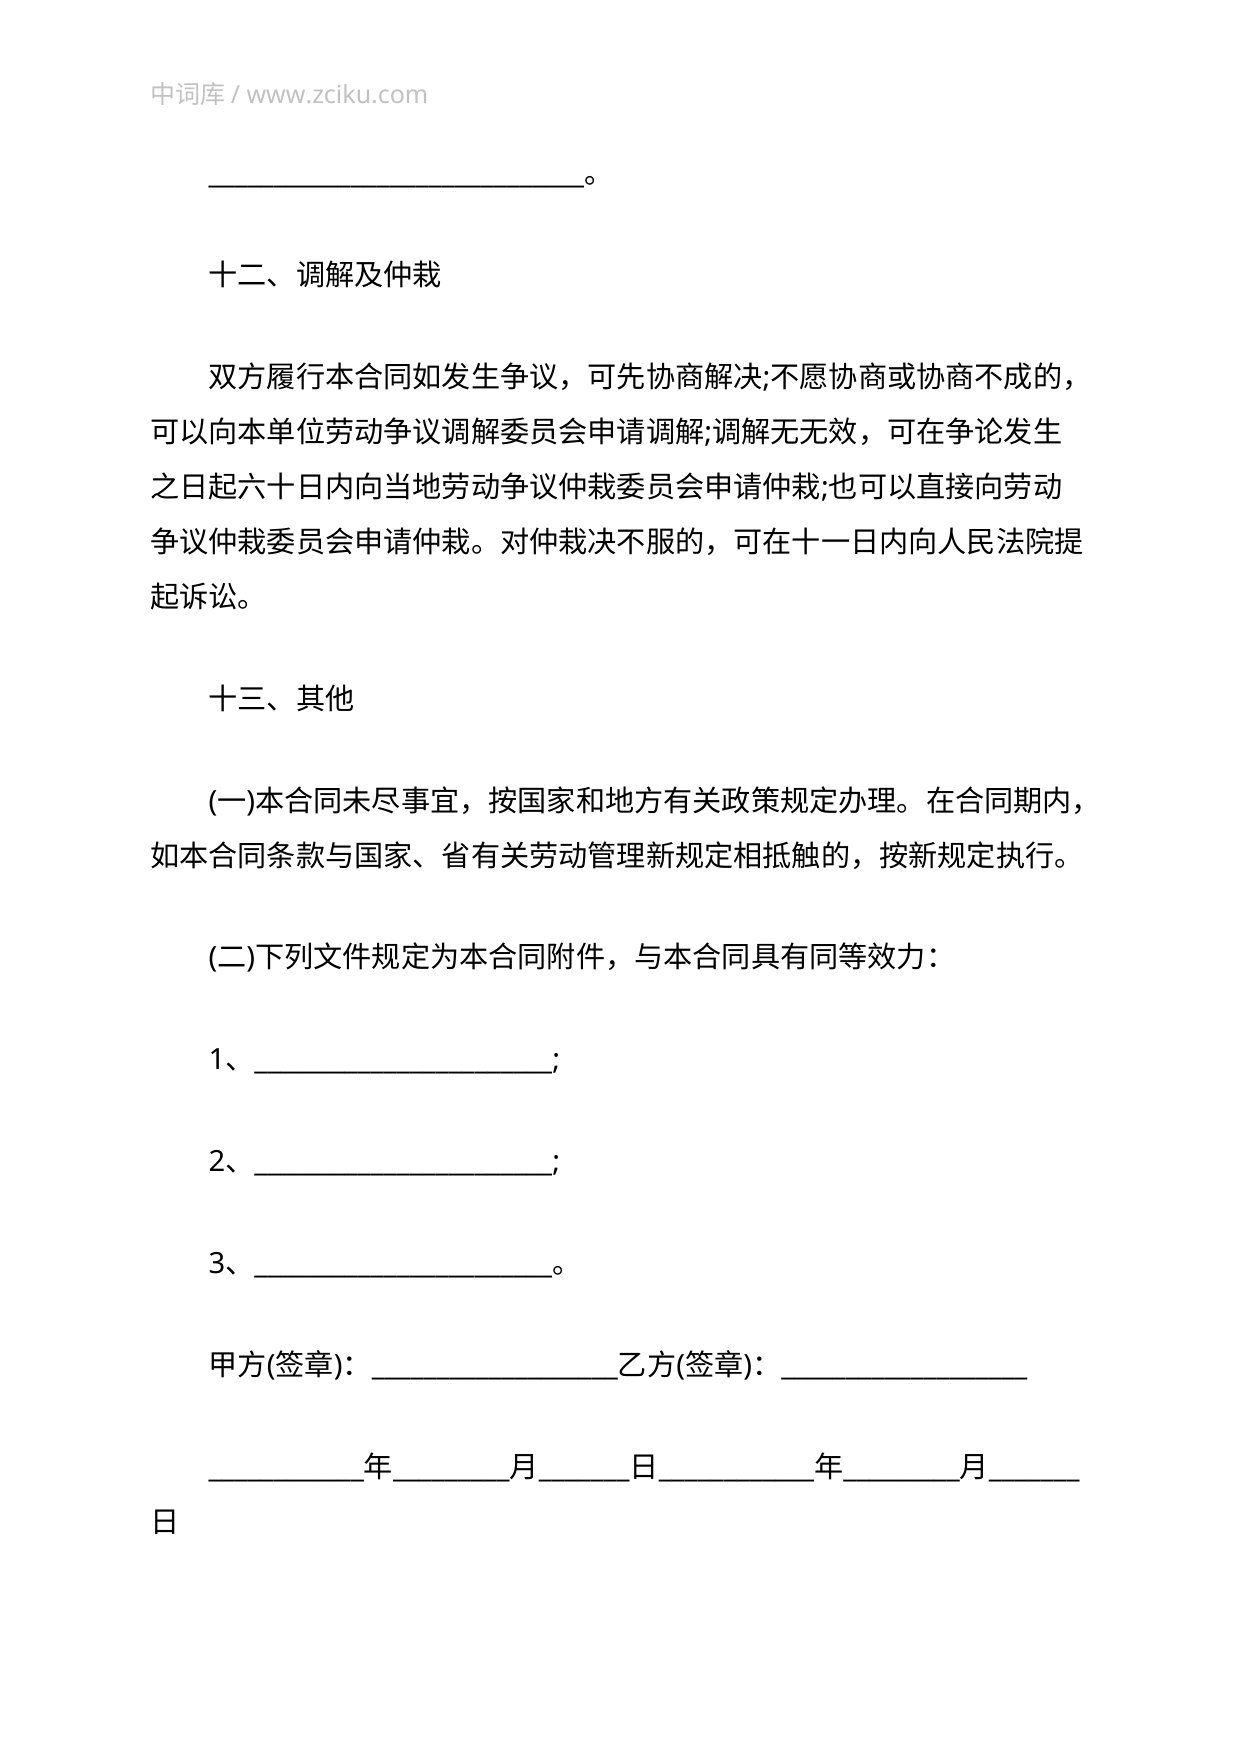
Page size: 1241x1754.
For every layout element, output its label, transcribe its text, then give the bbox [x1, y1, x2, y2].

text (二)下列文件规定为本合同附件，与本合同具有同等效力： [150, 934, 1090, 976]
text (一)本合同未尽事宜，按国家和地方有关政策规定办理。在合同期内，如本合同条款与国家、省有关劳动管理新规定相抵触的，按新规定执行。 [150, 777, 1090, 874]
text 十三、其他 [150, 675, 1090, 718]
text 1、_______________________; [150, 1036, 1090, 1078]
text 2、_______________________; [150, 1138, 1090, 1180]
text 3、_______________________。 [150, 1240, 1090, 1282]
text _____________________________。 [150, 150, 1090, 192]
text 甲方(签章)：___________________乙方(签章)：___________________ [150, 1342, 1090, 1384]
text 十二、调解及仲栽 [150, 252, 1090, 294]
text 双方履行本合同如发生争议，可先协商解决;不愿协商或协商不成的，可以向本单位劳动争议调解委员会申请调解;调解无无效，可在争论发生之日起六十日内向当地劳动争议仲栽委员会申请仲栽;也可以直接向劳动争议仲栽委员会申请仲栽。对仲栽决不服的，可在十一日内向人民法院提起诉讼。 [150, 354, 1090, 616]
text ____________年_________月_______日____________年_________月_______日 [150, 1444, 1090, 1541]
